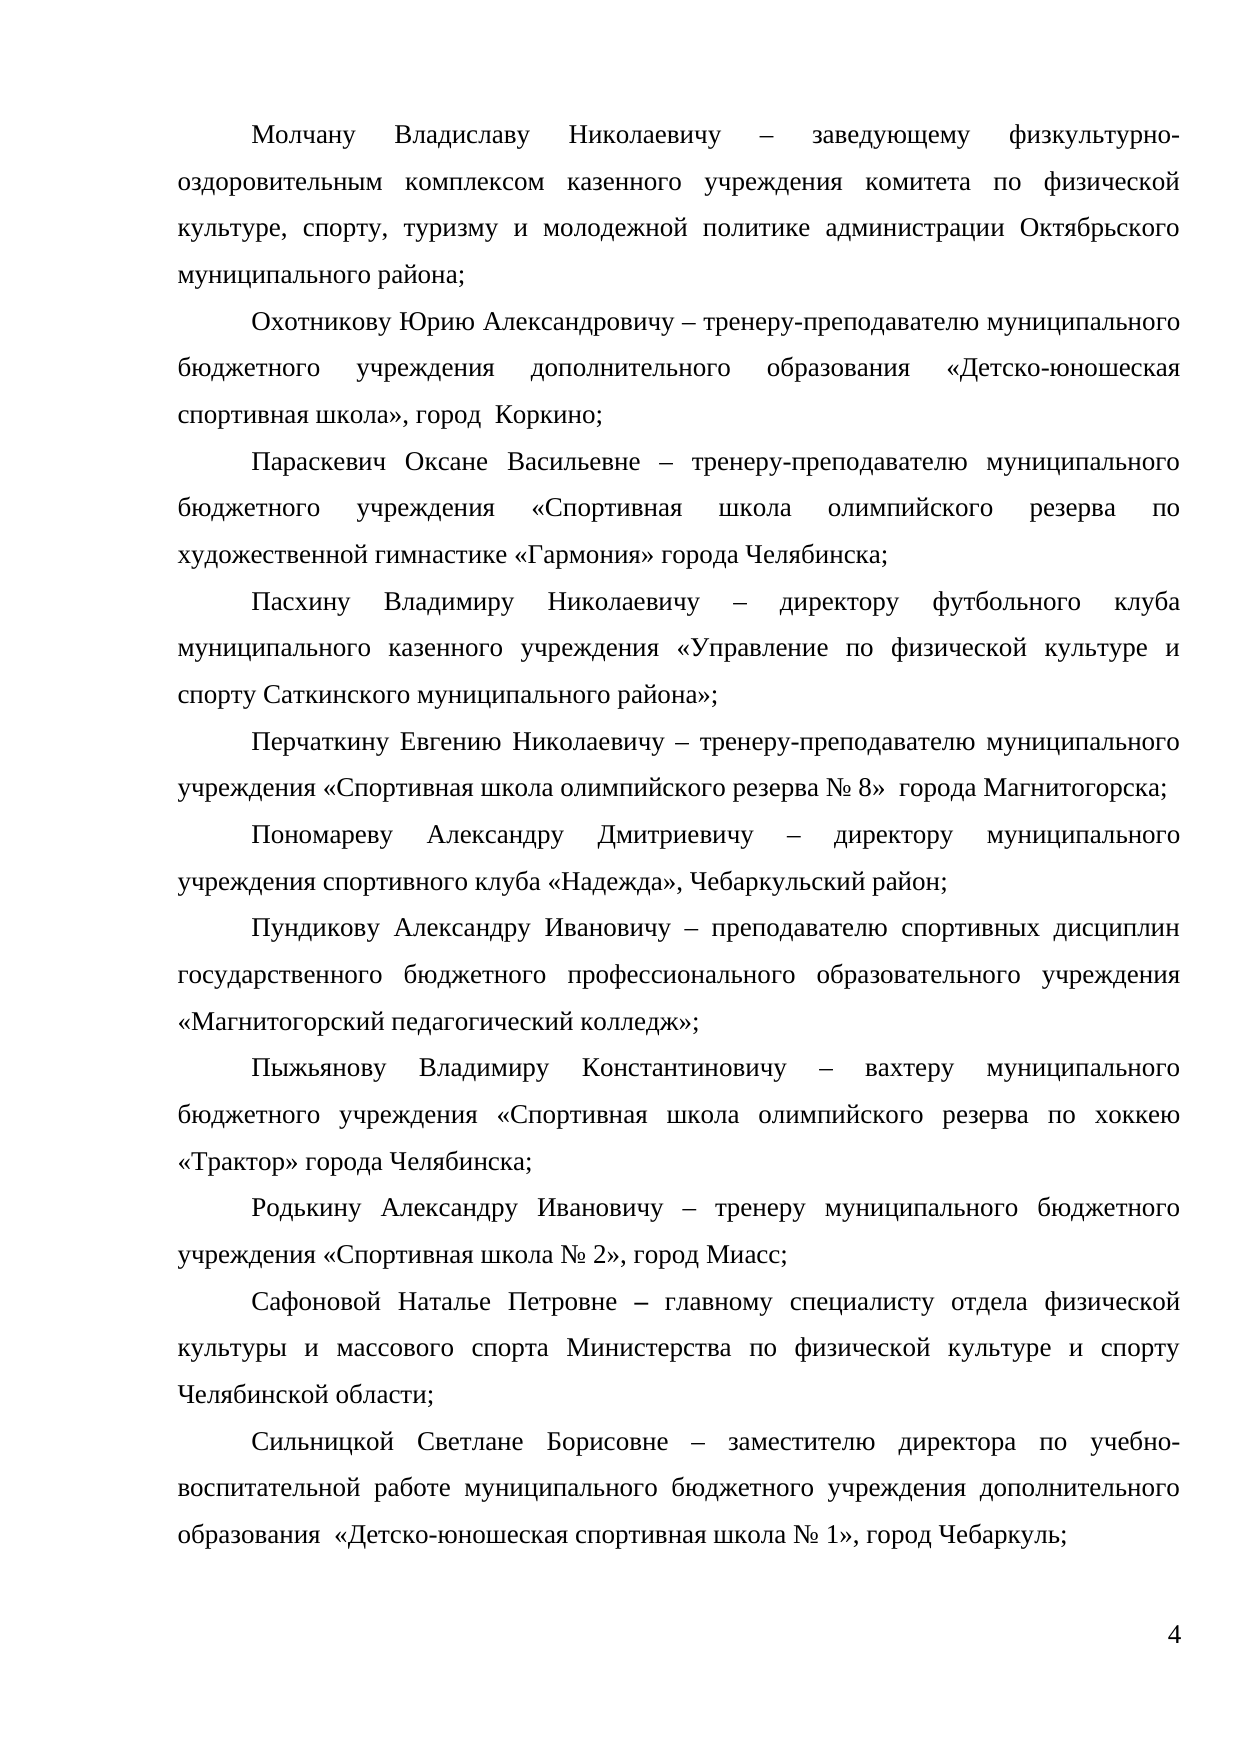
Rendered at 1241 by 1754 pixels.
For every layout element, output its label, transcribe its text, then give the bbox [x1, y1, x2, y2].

text Родькину Александру Ивановичу – тренеру муниципального бюджетного учреждения «Спортивная школа № 2», город Миасс; [177, 1191, 1181, 1269]
text Перчаткину Евгению Николаевичу – тренеру-преподавателю муниципального учреждения «Спортивная школа олимпийского резерва № 8» города Магнитогорска; [177, 725, 1181, 803]
text Пономареву Александру Дмитриевичу – директору муниципального учреждения спортивного клуба «Надежда», Чебаркульский район; [177, 818, 1181, 896]
text Сильницкой Светлане Борисовне – заместителю директора по учебно-воспитательной работе муниципального бюджетного учреждения дополнительного образования «Детско-юношеская спортивная школа № 1», город Чебаркуль; [177, 1425, 1181, 1549]
text Сафоновой Наталье Петровне – главному специалисту отдела физической культуры и массового спорта Министерства по физической культуре и спорту Челябинской области; [177, 1285, 1181, 1409]
text Охотникову Юрию Александровичу – тренеру-преподавателю муниципального бюджетного учреждения дополнительного образования «Детско-юношеская спортивная школа», город Коркино; [177, 305, 1181, 429]
text Пыжьянову Владимиру Константиновичу – вахтеру муниципального бюджетного учреждения «Спортивная школа олимпийского резерва по хоккею «Трактор» города Челябинска; [177, 1051, 1181, 1176]
text Молчану Владиславу Николаевичу – заведующему физкультурно-оздоровительным комплексом казенного учреждения комитета по физической культуре, спорту, туризму и молодежной политике администрации Октябрьского муниципального района; [177, 118, 1181, 289]
text Пасхину Владимиру Николаевичу – директору футбольного клуба муниципального казенного учреждения «Управление по физической культуре и спорту Саткинского муниципального района»; [177, 585, 1181, 709]
text Параскевич Оксане Васильевне – тренеру-преподавателю муниципального бюджетного учреждения «Спортивная школа олимпийского резерва по художественной гимнастике «Гармония» города Челябинска; [177, 445, 1181, 569]
text Пундикову Александру Ивановичу – преподавателю спортивных дисциплин государственного бюджетного профессионального образовательного учреждения «Магнитогорский педагогический колледж»; [177, 911, 1181, 1036]
